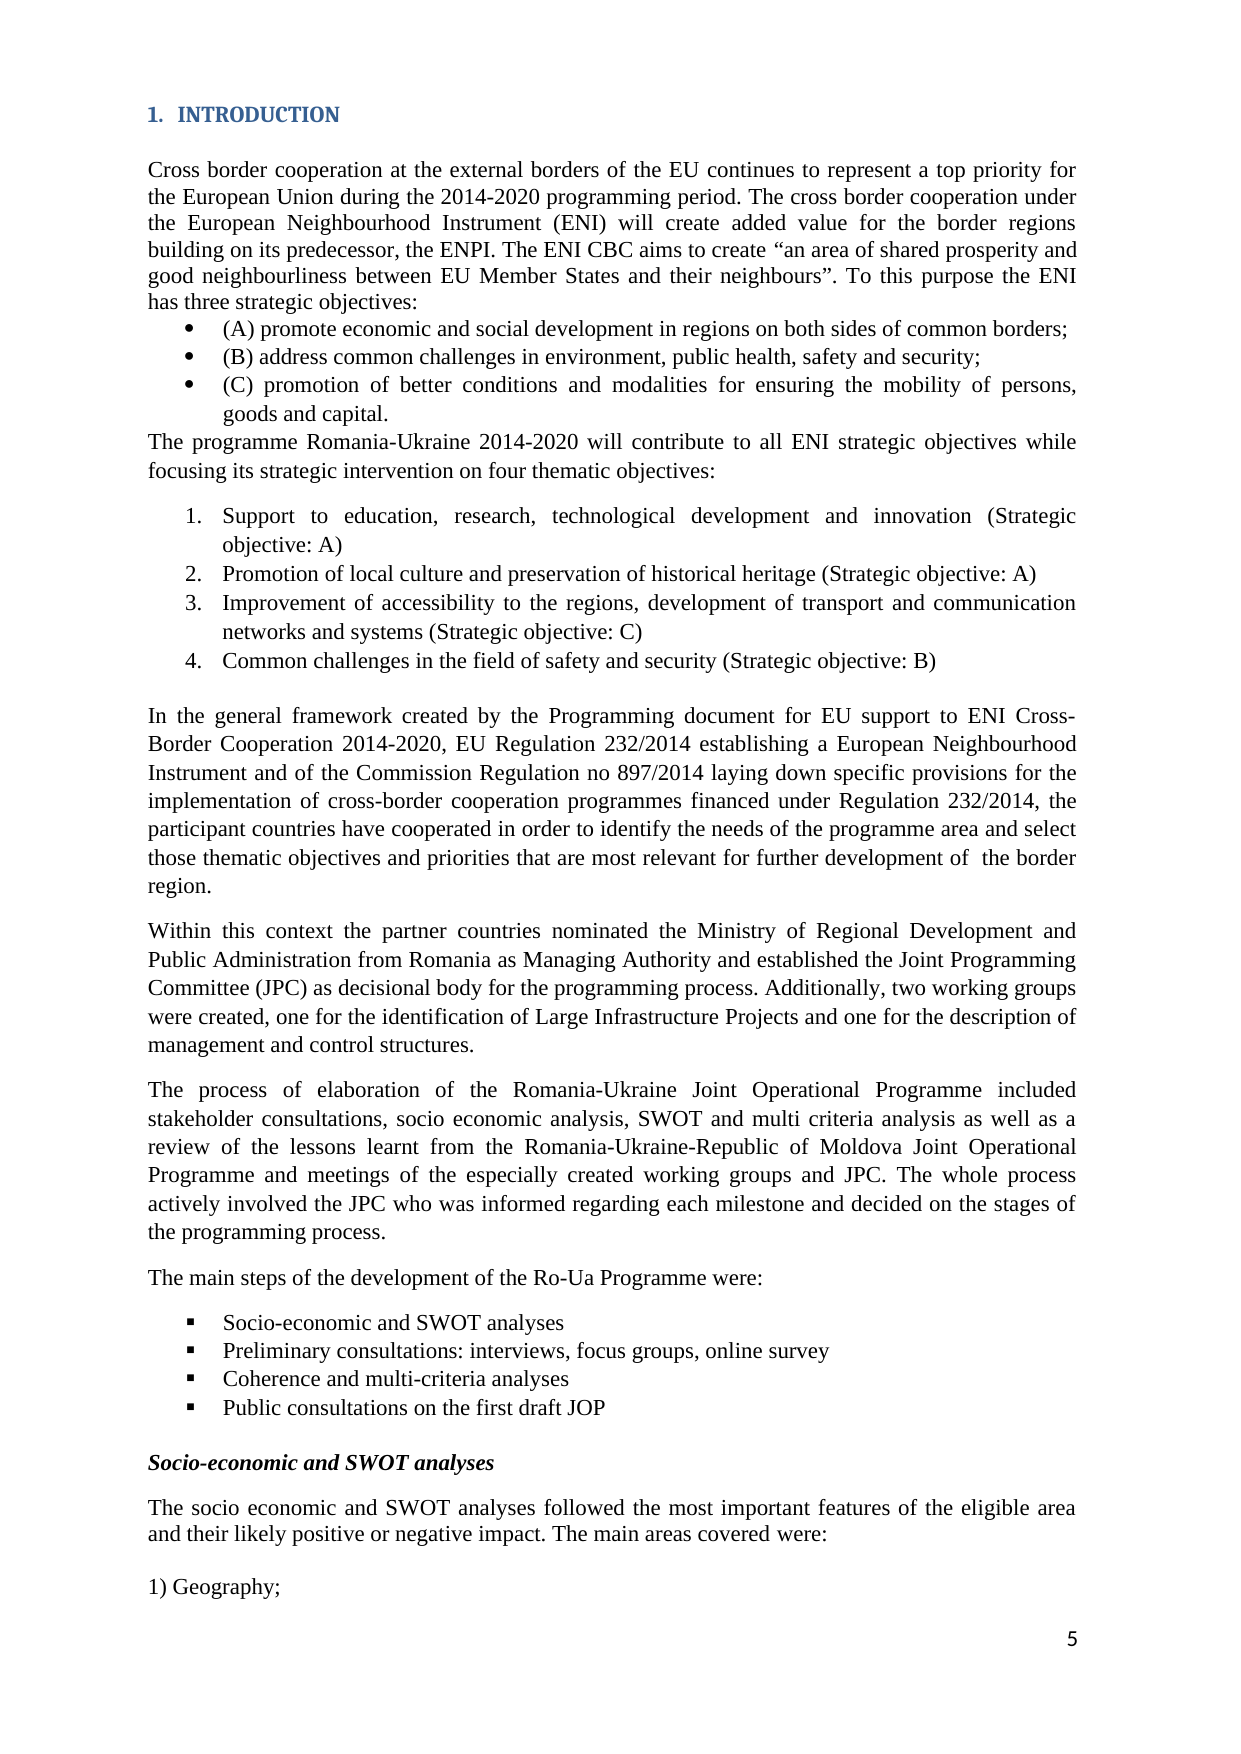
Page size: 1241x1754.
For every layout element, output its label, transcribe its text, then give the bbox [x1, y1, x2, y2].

text Cross border cooperation at the external borders of the EU continues to represent a top priority for the European Union during the 2014-2020 programming period. The cross border cooperation under the European Neighbourhood Instrument (ENI) will create added value for the border regions building on its predecessor, the ENPI. The ENI CBC aims to create “an area of shared prosperity and good neighbourliness between EU Member States and their neighbours”. To this purpose the ENI has three strategic objectives: [148, 157, 1078, 315]
list Coherence and multi-criteria analyses [185, 1366, 1078, 1392]
text The socio economic and SWOT analyses followed the most important features of the eligible area and their likely positive or negative impact. The main areas covered were: [148, 1494, 1078, 1547]
text Within this context the partner countries nominated the Ministry of Regional Development and Public Administration from Romania as Managing Authority and established the Joint Programming Committee (JPC) as decisional body for the programming process. Additionally, two working groups were created, one for the identification of Large Infrastructure Projects and one for the description of management and control structures. [148, 917, 1078, 1057]
text In the general framework created by the Programming document for EU support to ENI Cross-Border Cooperation 2014-2020, EU Regulation 232/2014 establishing a European Neighbourhood Instrument and of the Commission Regulation no 897/2014 laying down specific provisions for the implementation of cross-border cooperation programmes financed under Regulation 232/2014, the participant countries have cooperated in order to identify the needs of the programme area and select those thematic objectives and priorities that are most relevant for further development of the border region. [148, 702, 1078, 899]
text Socio-economic and SWOT analyses [148, 1449, 1078, 1475]
list (B) address common challenges in environment, public health, safety and security; [185, 343, 1078, 369]
list Improvement of accessibility to the regions, development of transport and communication networks and systems (Strategic objective: C) [185, 589, 1078, 644]
list Promotion of local culture and preservation of historical heritage (Strategic objective: A) [185, 560, 1078, 586]
list (C) promotion of better conditions and modalities for ensuring the mobility of persons, goods and capital. [185, 372, 1078, 426]
list Socio-economic and SWOT analyses [185, 1309, 1078, 1335]
text The programme Romania-Ukraine 2014-2020 will contribute to all ENI strategic objectives while focusing its strategic intervention on four thematic objectives: [148, 428, 1078, 483]
list Preliminary consultations: interviews, focus groups, online survey [185, 1337, 1078, 1363]
list Support to education, research, technological development and innovation (Strategic objective: A) [185, 502, 1078, 557]
text The main steps of the development of the Ro-Ua Programme were: [148, 1263, 1078, 1290]
list (A) promote economic and social development in regions on both sides of common borders; [185, 315, 1078, 341]
list Public consultations on the first draft JOP [185, 1394, 1078, 1420]
text The process of elaboration of the Romania-Ukraine Joint Operational Programme included stakeholder consultations, socio economic analysis, SWOT and multi criteria analysis as well as a review of the lessons learnt from the Romania-Ukraine-Republic of Moldova Joint Operational Programme and meetings of the especially created working groups and JPC. The whole process actively involved the JPC who was informed regarding each milestone and decided on the stages of the programming process. [148, 1076, 1078, 1245]
text 1) Geography; [148, 1573, 1078, 1599]
list Common challenges in the field of safety and security (Strategic objective: B) [185, 647, 1078, 673]
subtitle INTRODUCTION [148, 102, 1078, 128]
